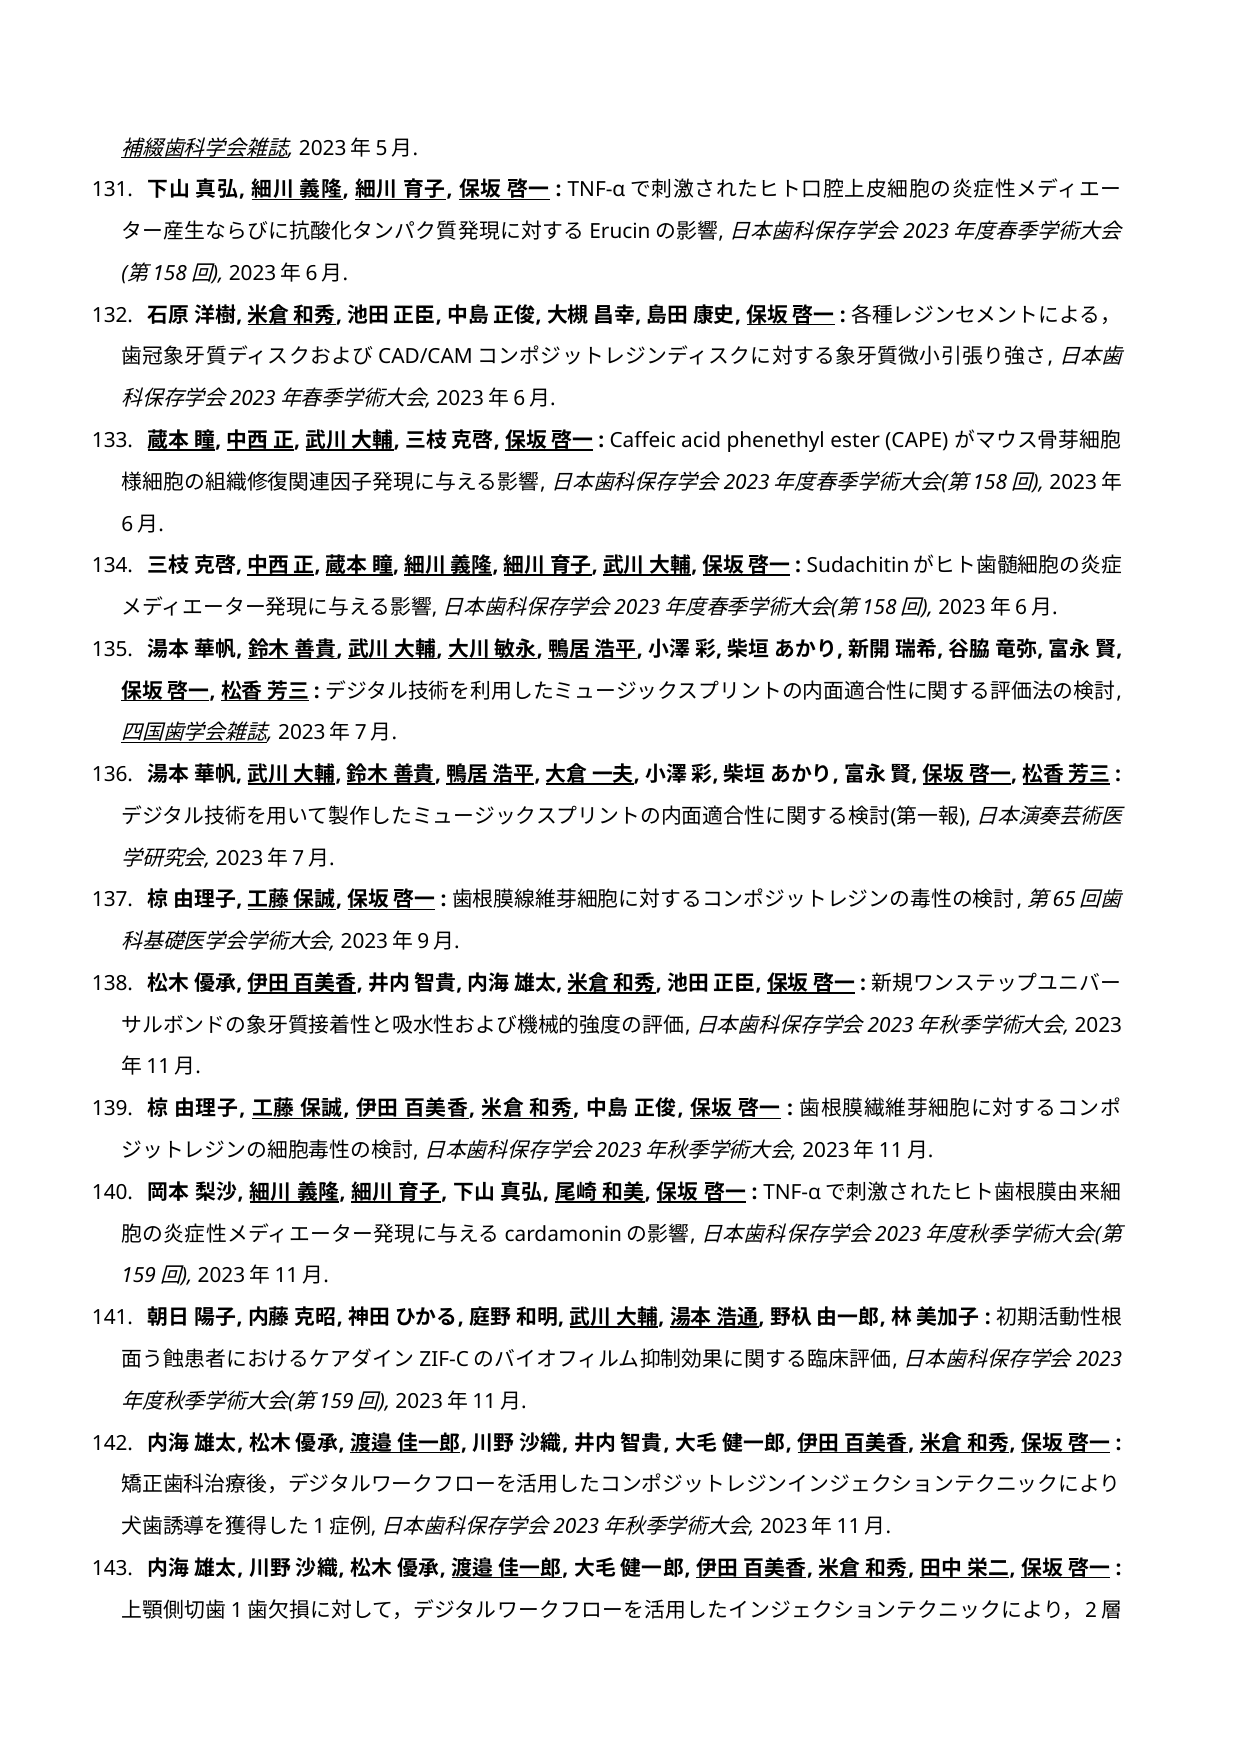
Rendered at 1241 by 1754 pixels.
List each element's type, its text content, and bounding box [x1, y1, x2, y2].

list 下山 真弘, 細川 義隆, 細川 育子, 保坂 啓一 : TNF-αで刺激されたヒト口腔上皮細胞の炎症性メディエーター産生ならびに抗酸化タンパク質発現に対するErucinの影響, 日本歯科保存学会 2023年度春季学術大会(第158回), 2023年6月. [92, 167, 1122, 292]
list 湯本 華帆, 武川 大輔, 鈴木 善貴, 鴨居 浩平, 大倉 一夫, 小澤 彩, 柴垣 あかり, 富永 賢, 保坂 啓一, 松香 芳三 : デジタル技術を用いて製作したミュージックスプリントの内面適合性に関する検討(第一報), 日本演奏芸術医学研究会, 2023年7月. [92, 752, 1122, 877]
list 蔵本 瞳, 中西 正, 武川 大輔, 三枝 克啓, 保坂 啓一 : Caffeic acid phenethyl ester (CAPE) がマウス骨芽細胞様細胞の組織修復関連因子発現に与える影響, 日本歯科保存学会 2023年度春季学術大会(第158回), 2023年6月. [92, 417, 1122, 543]
list 三枝 克啓, 中西 正, 蔵本 瞳, 細川 義隆, 細川 育子, 武川 大輔, 保坂 啓一 : Sudachitinがヒト歯髄細胞の炎症メディエーター発現に与える影響, 日本歯科保存学会 2023年度春季学術大会(第158回), 2023年6月. [92, 543, 1122, 626]
list 松木 優承, 伊田 百美香, 井内 智貴, 内海 雄太, 米倉 和秀, 池田 正臣, 保坂 啓一 : 新規ワンステップユニバーサルボンドの象牙質接着性と吸水性および機械的強度の評価, 日本歯科保存学会 2023年秋季学術大会, 2023年11月. [92, 961, 1122, 1086]
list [92, 1545, 1122, 1629]
list 湯本 華帆, 鈴木 善貴, 武川 大輔, 大川 敏永, 鴨居 浩平, 小澤 彩, 柴垣 あかり, 新開 瑞希, 谷脇 竜弥, 富永 賢, 保坂 啓一, 松香 芳三 : デジタル技術を利用したミュージックスプリントの内面適合性に関する評価法の検討, 四国歯学会雑誌, 2023年7月. [92, 626, 1122, 752]
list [92, 125, 1122, 167]
list 岡本 梨沙, 細川 義隆, 細川 育子, 下山 真弘, 尾崎 和美, 保坂 啓一 : TNF-αで刺激されたヒト歯根膜由来細胞の炎症性メディエーター発現に与えるcardamoninの影響, 日本歯科保存学会2023年度秋季学術大会(第159回), 2023年11月. [92, 1169, 1122, 1295]
list 朝日 陽子, 内藤 克昭, 神田 ひかる, 庭野 和明, 武川 大輔, 湯本 浩通, 野杁 由一郎, 林 美加子 : 初期活動性根面う蝕患者におけるケアダインZIF-Cのバイオフィルム抑制効果に関する臨床評価, 日本歯科保存学会 2023年度秋季学術大会(第159回), 2023年11月. [92, 1295, 1122, 1420]
list 内海 雄太, 松木 優承, 渡邉 佳一郎, 川野 沙織, 井内 智貴, 大毛 健一郎, 伊田 百美香, 米倉 和秀, 保坂 啓一 : 矯正歯科治療後，デジタルワークフローを活用したコンポジットレジンインジェクションテクニックにより犬歯誘導を獲得した1症例, 日本歯科保存学会 2023年秋季学術大会, 2023年11月. [92, 1420, 1122, 1545]
list 椋 由理子, 工藤 保誠, 保坂 啓一 : 歯根膜線維芽細胞に対するコンポジットレジンの毒性の検討, 第65回歯科基礎医学会学術大会, 2023年9月. [92, 877, 1122, 961]
list 椋 由理子, 工藤 保誠, 伊田 百美香, 米倉 和秀, 中島 正俊, 保坂 啓一 : 歯根膜繊維芽細胞に対するコンポジットレジンの細胞毒性の検討, 日本歯科保存学会 2023年秋季学術大会, 2023年11月. [92, 1086, 1122, 1169]
list 石原 洋樹, 米倉 和秀, 池田 正臣, 中島 正俊, 大槻 昌幸, 島田 康史, 保坂 啓一 : 各種レジンセメントによる，歯冠象牙質ディスクおよびCAD/CAMコンポジットレジンディスクに対する象牙質微小引張り強さ, 日本歯科保存学会2023年春季学術大会, 2023年6月. [92, 292, 1122, 417]
